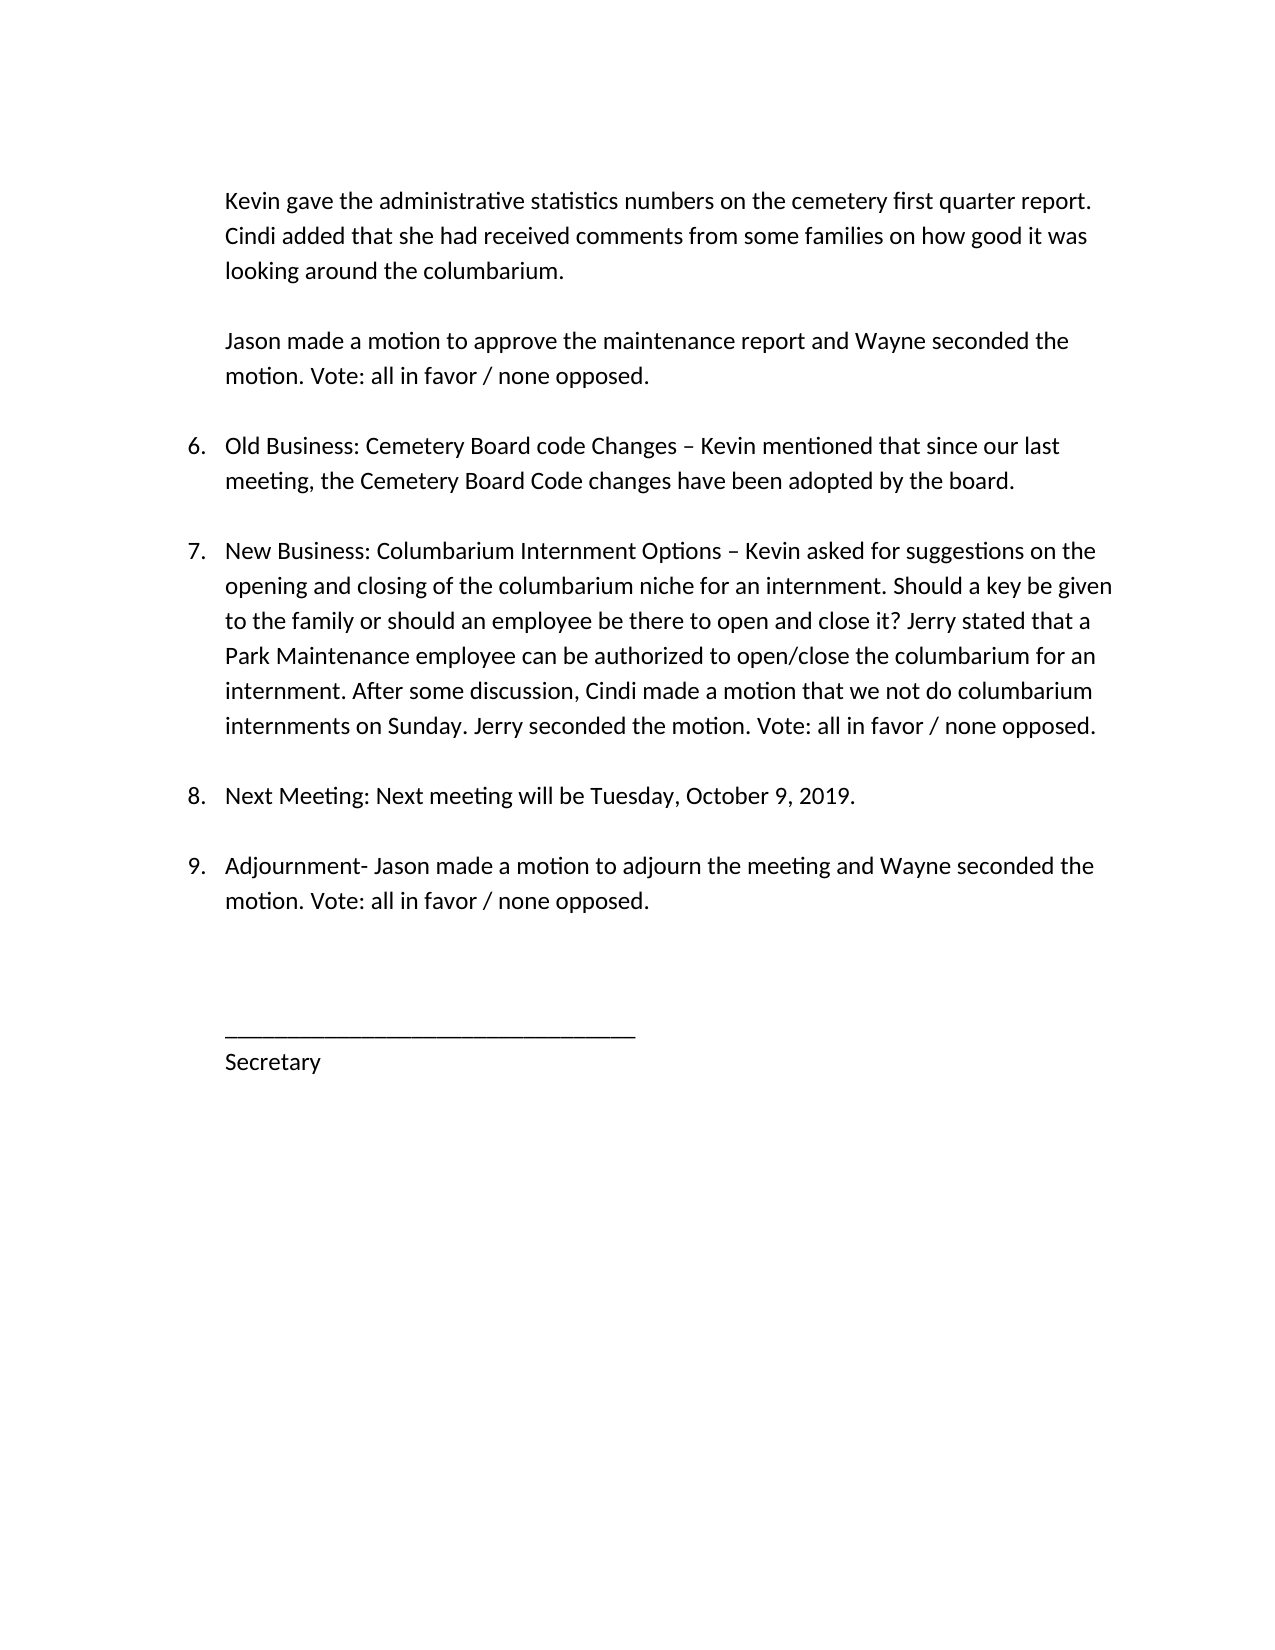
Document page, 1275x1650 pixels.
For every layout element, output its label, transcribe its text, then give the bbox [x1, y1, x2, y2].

list New Business: Columbarium Internment Options – Kevin asked for suggestions on the opening and closing of the columbarium niche for an internment. Should a key be given to the family or should an employee be there to open and close it? Jerry stated that a Park Maintenance employee can be authorized to open/close the columbarium for an internment. After some discussion, Cindi made a motion that we not do columbarium internments on Sunday. Jerry seconded the motion. Vote: all in favor / none opposed. [187, 535, 1125, 741]
list Kevin gave the administrative statistics numbers on the cemetery first quarter report. Cindi added that she had received comments from some families on how good it was looking around the columbarium. [225, 185, 1125, 286]
list Old Business: Cemetery Board code Changes – Kevin mentioned that since our last meeting, the Cemetery Board Code changes have been adopted by the board. [187, 430, 1125, 496]
list Next Meeting: Next meeting will be Tuesday, October 9, 2019. [187, 780, 1125, 811]
text Jason made a motion to approve the maintenance report and Wayne seconded the motion. Vote: all in favor / none opposed. [225, 325, 1125, 391]
text Secretary [225, 1046, 1125, 1076]
list Adjournment- Jason made a motion to adjourn the meeting and Wayne seconded the motion. Vote: all in favor / none opposed. [187, 850, 1125, 916]
text _________________________________ [225, 1011, 1125, 1041]
